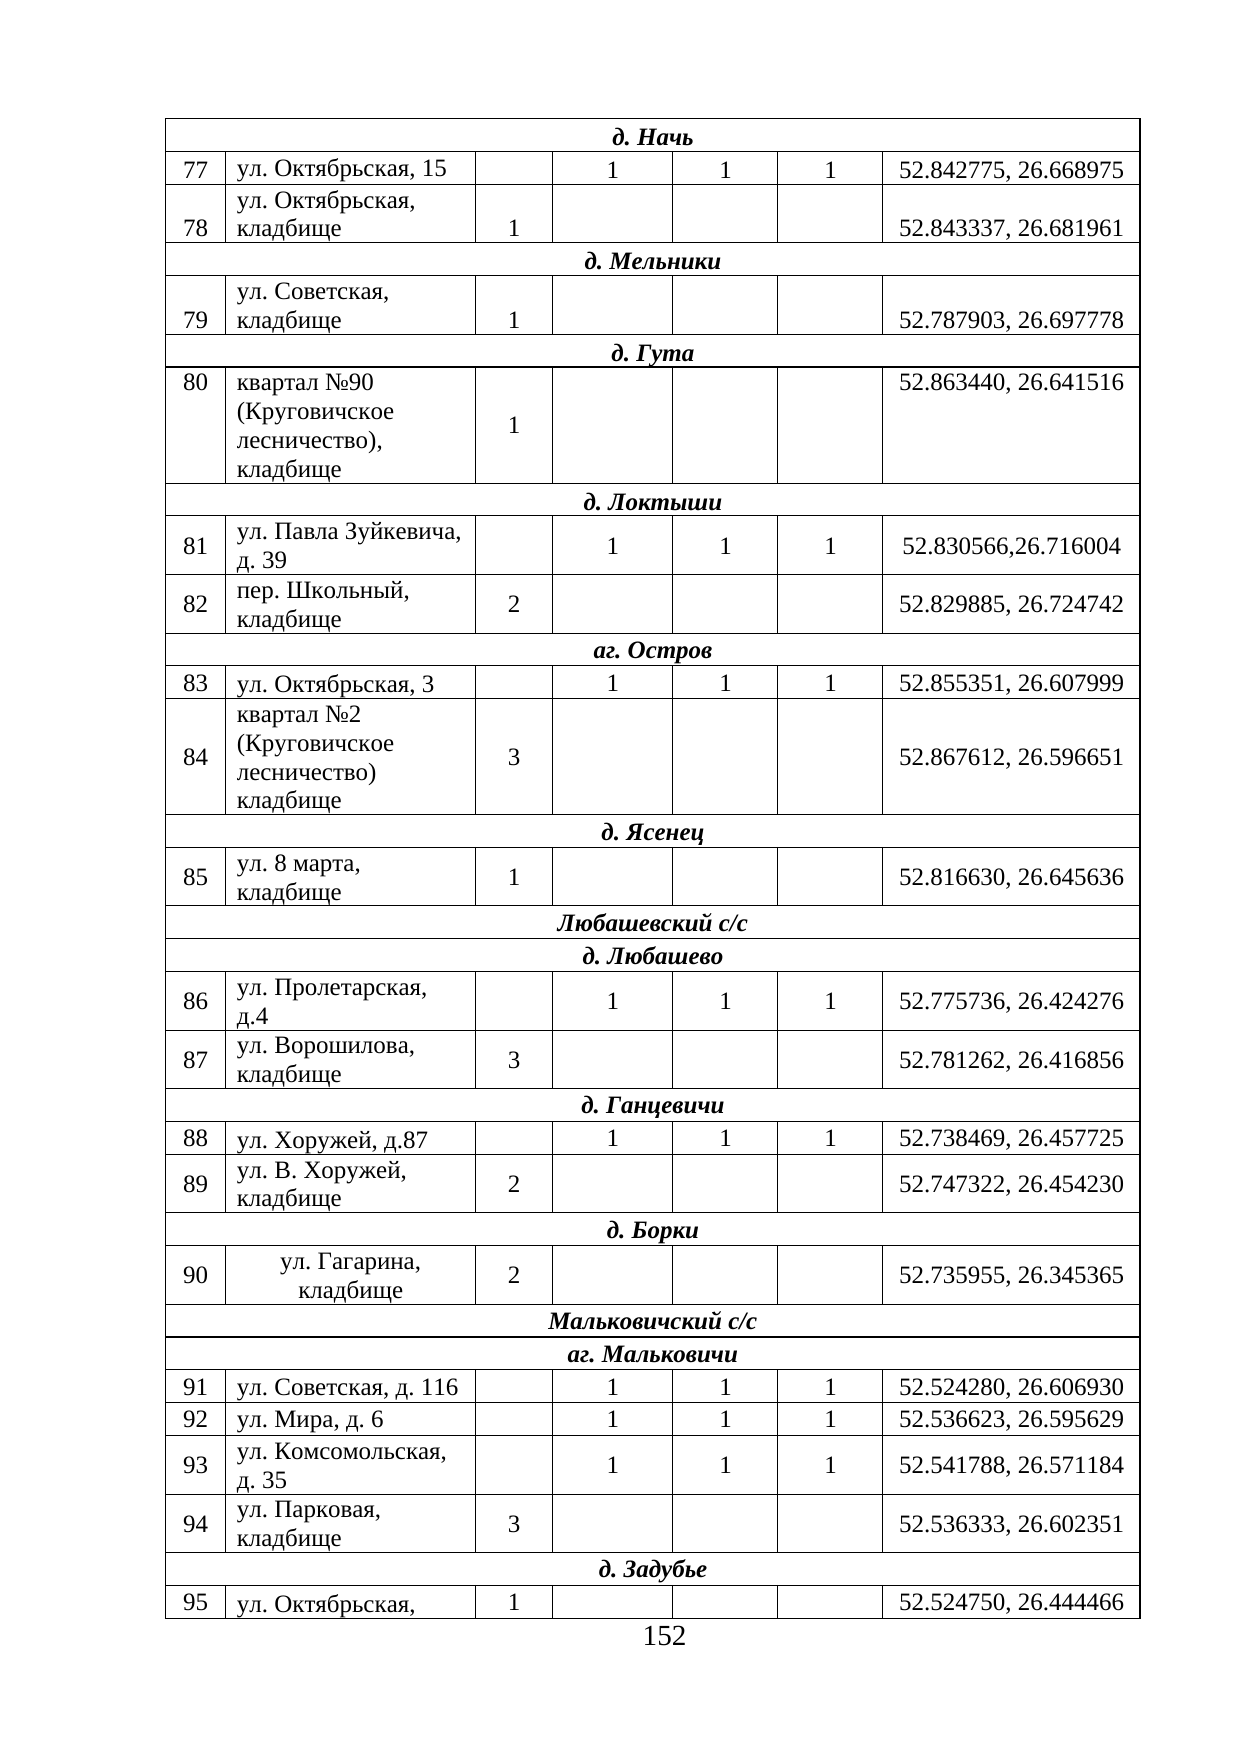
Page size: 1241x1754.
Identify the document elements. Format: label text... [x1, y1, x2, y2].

table_cell 1 [476, 185, 552, 242]
table_cell 1 [778, 972, 882, 1029]
table_cell 1 [778, 516, 882, 574]
table_cell [673, 848, 777, 905]
table_cell 89 [166, 1155, 225, 1212]
table_cell д. Гута [166, 335, 1139, 366]
table_cell д. Мельники [166, 243, 1139, 275]
table_cell 52.843337, 26.681961 [883, 185, 1139, 242]
table_cell д. Ясенец [166, 815, 1139, 847]
table_cell аг. Остров [166, 634, 1139, 665]
table_cell 84 [166, 699, 225, 814]
table_cell ул. В. Хоружей, кладбище [226, 1155, 475, 1212]
table_cell 82 [166, 575, 225, 632]
table_cell [476, 1122, 552, 1154]
table_cell д. Начь [166, 119, 1139, 151]
table_cell ул. Октябрьская, кладбище [226, 185, 475, 242]
table_cell Любашевский с/с [166, 906, 1139, 938]
table_cell 94 [166, 1495, 225, 1552]
table_cell 52.842775, 26.668975 [883, 152, 1139, 184]
table_cell [778, 276, 882, 334]
table_cell 80 [166, 368, 225, 482]
table_cell д. Борки [166, 1213, 1139, 1245]
table_cell 2 [476, 575, 552, 632]
table_cell 2 [476, 1155, 552, 1212]
table_cell [673, 185, 777, 242]
table_cell 78 [166, 185, 225, 242]
table_cell 83 [166, 666, 225, 698]
table_cell 1 [778, 1122, 882, 1154]
table_cell 1 [553, 1370, 672, 1402]
table_cell ул. Пролетарская, д.4 [226, 972, 475, 1029]
table_cell [476, 666, 552, 698]
table_cell 1 [476, 368, 552, 482]
table_cell [476, 1403, 552, 1435]
table_cell 1 [673, 1403, 777, 1435]
table_cell [673, 699, 777, 814]
table_cell [553, 1586, 672, 1617]
table_cell ул. Мира, д. 6 [226, 1403, 475, 1435]
table_cell 88 [166, 1122, 225, 1154]
table_cell 52.867612, 26.596651 [883, 699, 1139, 814]
table_cell 1 [778, 1370, 882, 1402]
table_cell 2 [476, 1246, 552, 1304]
table_cell ул. Ворошилова, кладбище [226, 1031, 475, 1088]
table_cell 1 [553, 1403, 672, 1435]
table_cell [553, 276, 672, 334]
table_cell ул. Гагарина, кладбище [226, 1246, 475, 1304]
table_cell д. Ганцевичи [166, 1089, 1139, 1121]
table_cell пер. Школьный, кладбище [226, 575, 475, 632]
table_cell 52.536333, 26.602351 [883, 1495, 1139, 1552]
table_cell [673, 1495, 777, 1552]
table_cell [778, 1586, 882, 1617]
table_cell [553, 368, 672, 482]
table_cell квартал №2 (Круговичское лесничество) кладбище [226, 699, 475, 814]
table_cell 1 [778, 1403, 882, 1435]
table_cell 86 [166, 972, 225, 1029]
table_cell д. Локтыши [166, 484, 1139, 515]
table_cell 1 [673, 1122, 777, 1154]
table_cell 1 [673, 152, 777, 184]
table_cell 52.816630, 26.645636 [883, 848, 1139, 905]
table_cell 90 [166, 1246, 225, 1304]
table_cell 92 [166, 1403, 225, 1435]
table_cell [673, 368, 777, 482]
table_cell 91 [166, 1370, 225, 1402]
table_cell 81 [166, 516, 225, 574]
table_cell [673, 575, 777, 632]
table_cell [476, 1370, 552, 1402]
table_cell [673, 1031, 777, 1088]
table_cell [476, 972, 552, 1029]
table_cell 1 [476, 1586, 552, 1617]
table_cell 52.524280, 26.606930 [883, 1370, 1139, 1402]
table_cell [673, 1246, 777, 1304]
table_cell [476, 152, 552, 184]
table_cell [673, 1586, 777, 1617]
table_cell 1 [673, 1370, 777, 1402]
table_cell 87 [166, 1031, 225, 1088]
table_cell 79 [166, 276, 225, 334]
table_cell ул. Комсомольская, д. 35 [226, 1436, 475, 1493]
table_cell [553, 1031, 672, 1088]
table_cell [553, 1246, 672, 1304]
table_cell 3 [476, 699, 552, 814]
table_cell [778, 1246, 882, 1304]
table_cell 1 [553, 666, 672, 698]
table_cell [553, 185, 672, 242]
table_cell 1 [778, 1436, 882, 1493]
table_cell Мальковичский с/с [166, 1305, 1139, 1336]
table_cell 1 [553, 1122, 672, 1154]
table_cell [553, 1495, 672, 1552]
table_cell [778, 368, 882, 482]
table_cell 3 [476, 1031, 552, 1088]
table_cell 52.735955, 26.345365 [883, 1246, 1139, 1304]
table_cell 52.775736, 26.424276 [883, 972, 1139, 1029]
table_cell 85 [166, 848, 225, 905]
table_cell [673, 276, 777, 334]
table_cell [476, 1436, 552, 1493]
table_cell 1 [778, 152, 882, 184]
table_cell ул. Советская, кладбище [226, 276, 475, 334]
table_cell 1 [778, 666, 882, 698]
table_cell 1 [553, 152, 672, 184]
table_cell 52.829885, 26.724742 [883, 575, 1139, 632]
table_cell д. Любашево [166, 939, 1139, 971]
table_cell 1 [553, 972, 672, 1029]
table_cell [476, 516, 552, 574]
table_cell ул. 8 марта, кладбище [226, 848, 475, 905]
table_cell [553, 575, 672, 632]
table_cell [553, 848, 672, 905]
table_cell 52.863440, 26.641516 [883, 368, 1139, 482]
table_cell 3 [476, 1495, 552, 1552]
table_cell 52.738469, 26.457725 [883, 1122, 1139, 1154]
table_cell 1 [673, 516, 777, 574]
table_cell ул. Хоружей, д.87 [226, 1122, 475, 1154]
table_cell 52.781262, 26.416856 [883, 1031, 1139, 1088]
table_cell 52.787903, 26.697778 [883, 276, 1139, 334]
table_cell 1 [553, 516, 672, 574]
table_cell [226, 1586, 475, 1617]
table_cell д. Задубье [166, 1553, 1139, 1585]
table_cell [778, 699, 882, 814]
table_cell аг. Мальковичи [166, 1338, 1139, 1369]
table_cell 52.536623, 26.595629 [883, 1403, 1139, 1435]
table_cell 77 [166, 152, 225, 184]
table_cell [778, 848, 882, 905]
table_cell [778, 1495, 882, 1552]
table_cell 52.855351, 26.607999 [883, 666, 1139, 698]
table_cell 1 [476, 848, 552, 905]
table_cell [778, 575, 882, 632]
table_cell ул. Советская, д. 116 [226, 1370, 475, 1402]
table_cell ул. Павла Зуйкевича, д. 39 [226, 516, 475, 574]
table_cell 52.541788, 26.571184 [883, 1436, 1139, 1493]
table_cell [673, 1155, 777, 1212]
table_cell [553, 699, 672, 814]
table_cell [883, 1586, 1139, 1617]
table_cell 93 [166, 1436, 225, 1493]
table_cell [778, 185, 882, 242]
table_cell ул. Парковая, кладбище [226, 1495, 475, 1552]
table_cell 1 [673, 1436, 777, 1493]
table_cell квартал №90 (Круговичское лесничество), кладбище [226, 368, 475, 482]
table_cell [778, 1031, 882, 1088]
table_cell 52.747322, 26.454230 [883, 1155, 1139, 1212]
table_cell 1 [673, 666, 777, 698]
table_cell [553, 1155, 672, 1212]
table_cell ул. Октябрьская, 3 [226, 666, 475, 698]
table_cell 52.830566,26.716004 [883, 516, 1139, 574]
table_cell 95 [166, 1586, 225, 1617]
table_cell 1 [553, 1436, 672, 1493]
table_cell 1 [673, 972, 777, 1029]
table_cell [778, 1155, 882, 1212]
table_cell ул. Октябрьская, 15 [226, 152, 475, 184]
table_cell 1 [476, 276, 552, 334]
